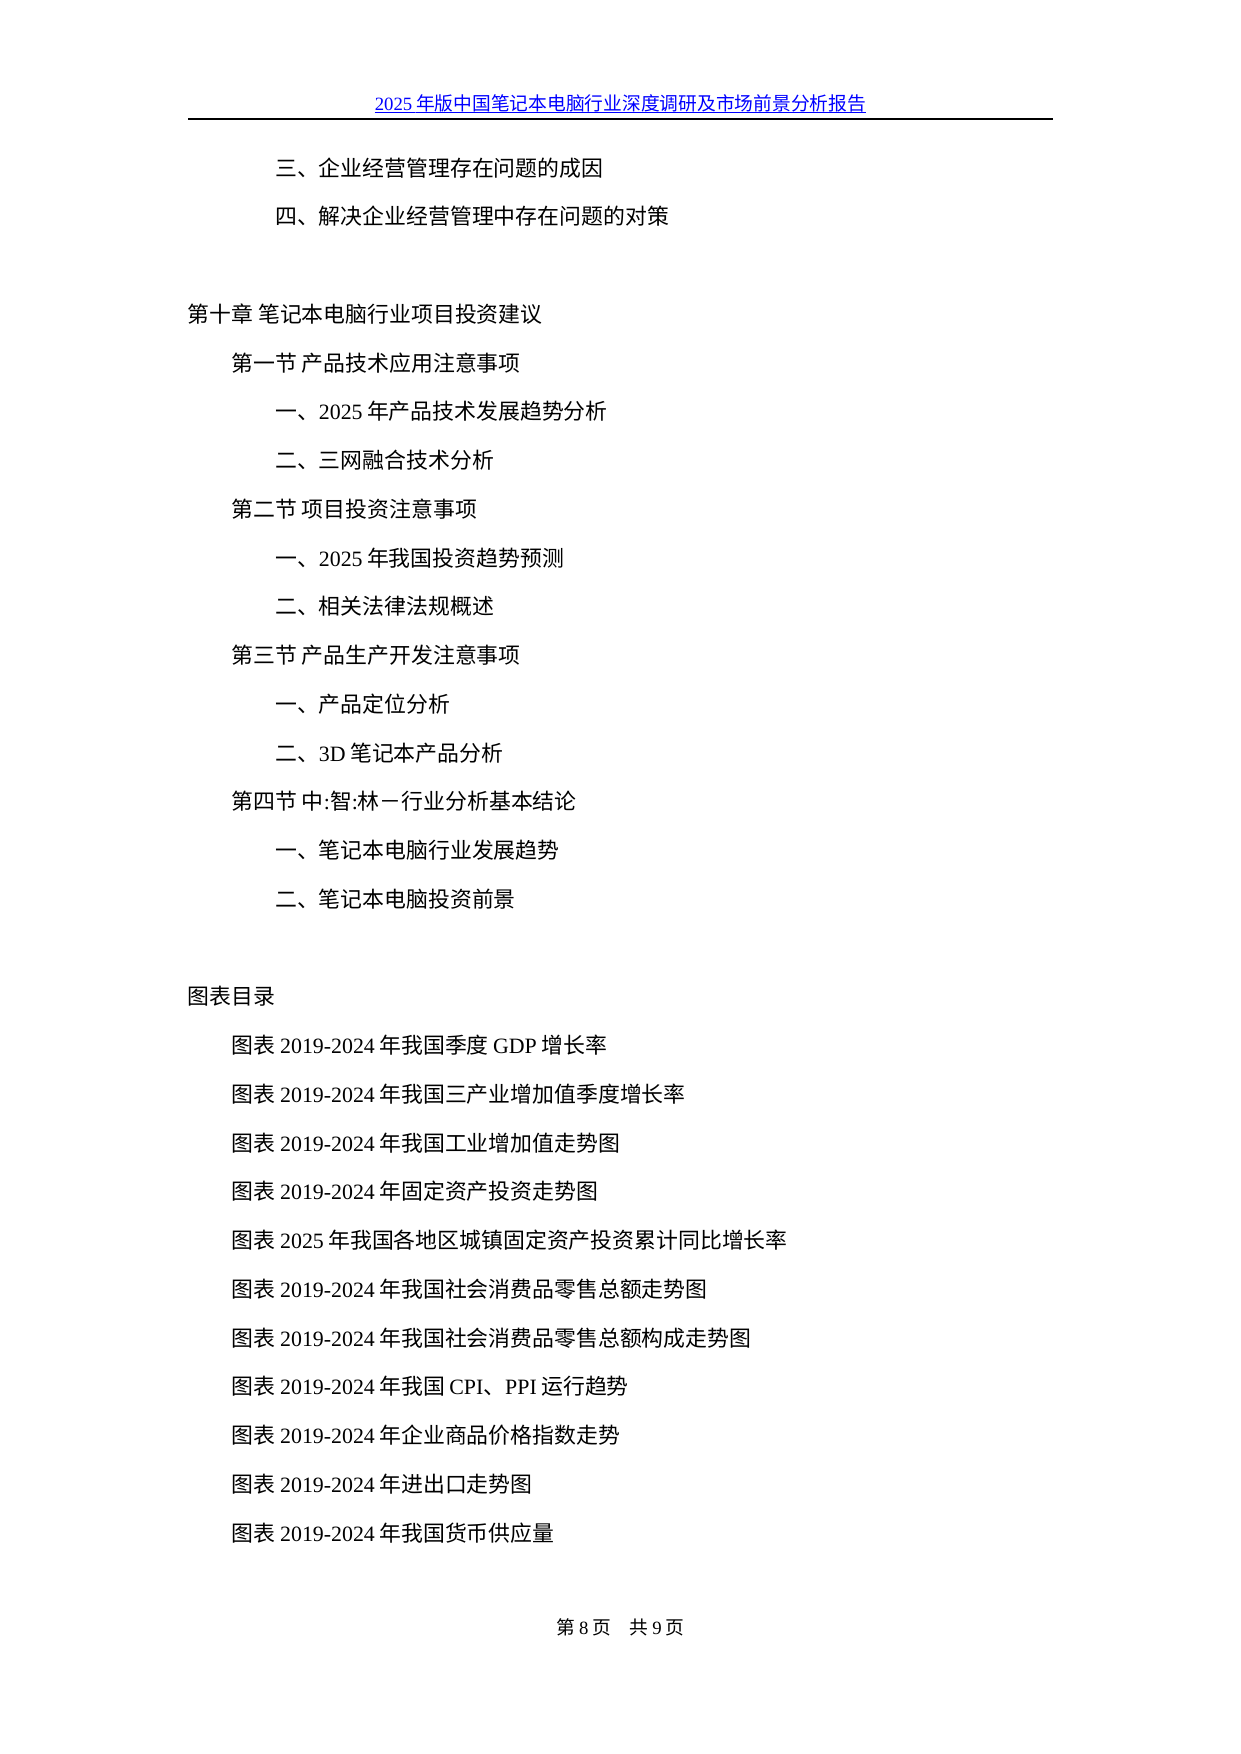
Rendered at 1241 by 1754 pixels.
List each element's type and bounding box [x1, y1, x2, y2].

text [187, 150, 1053, 1548]
